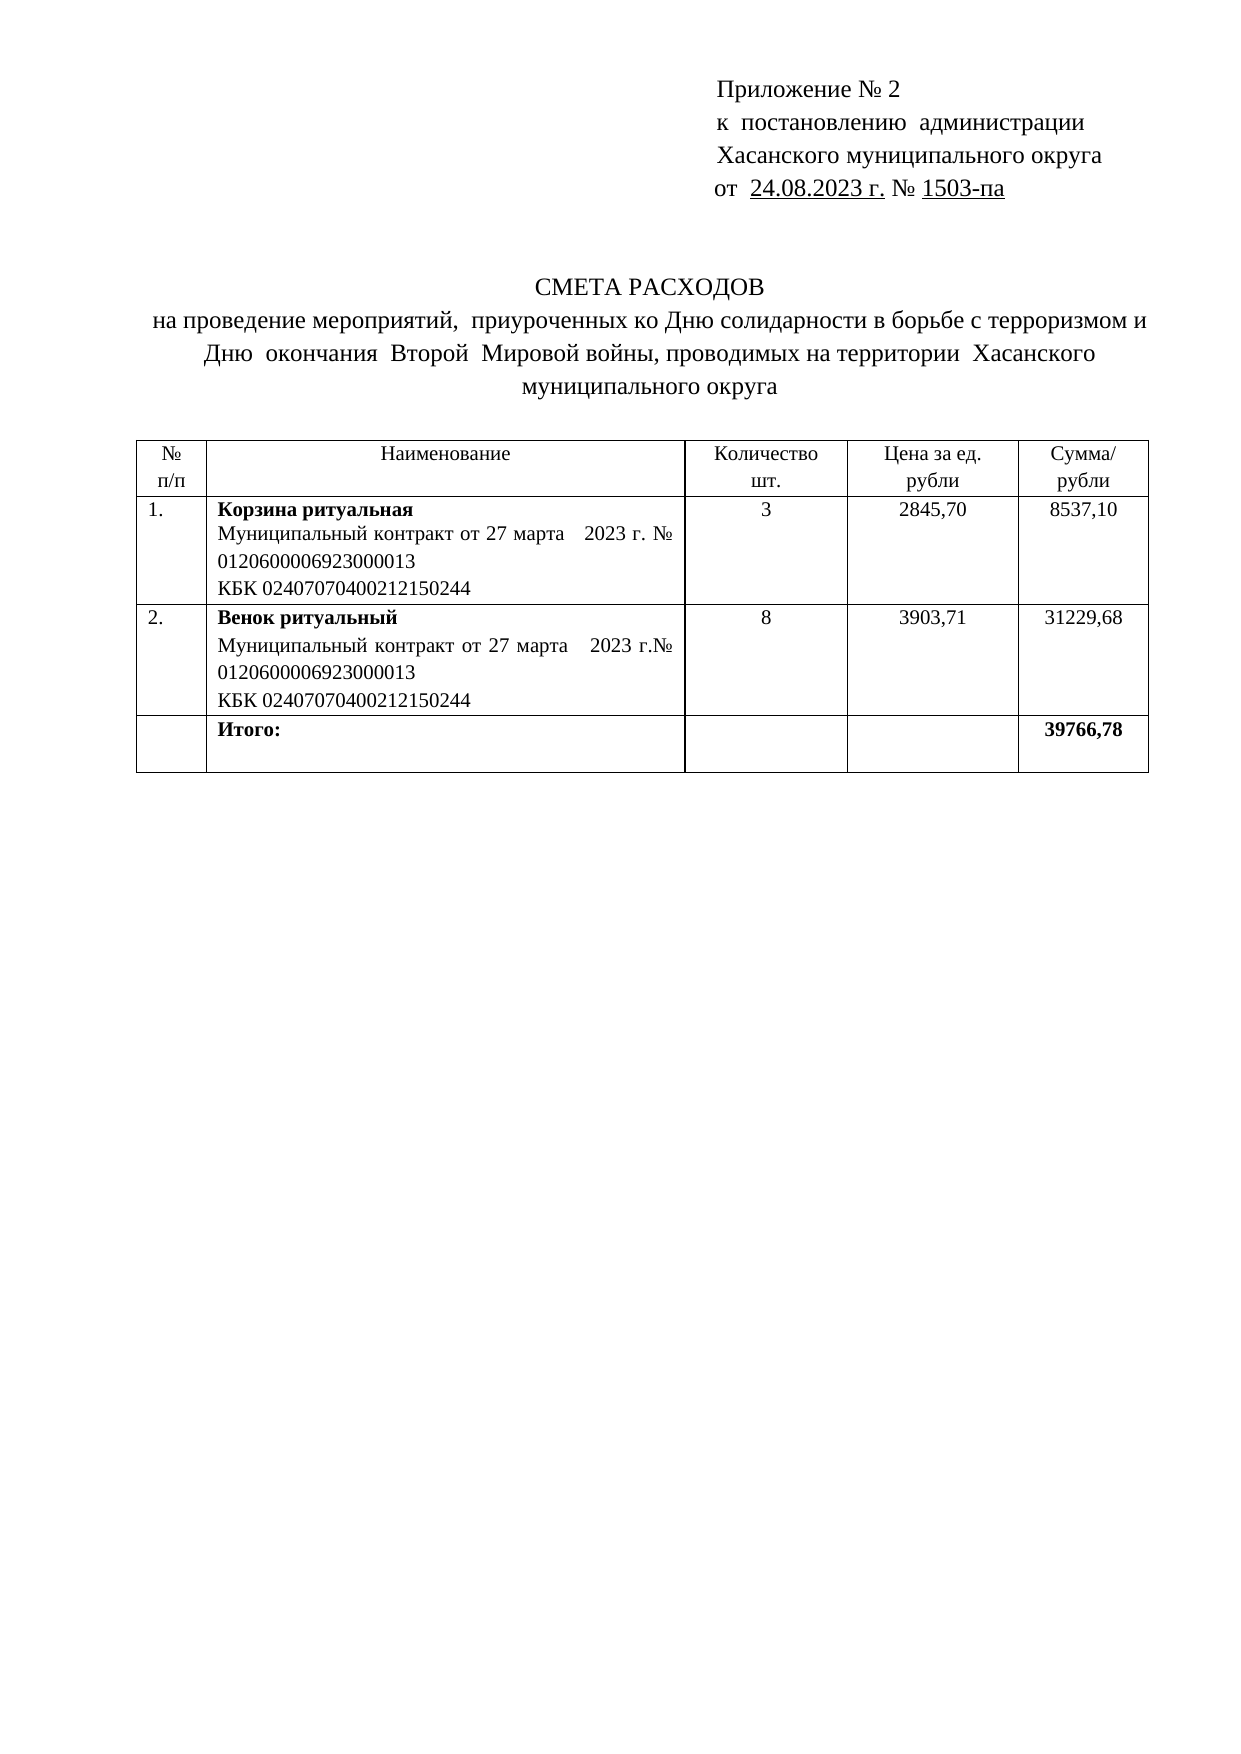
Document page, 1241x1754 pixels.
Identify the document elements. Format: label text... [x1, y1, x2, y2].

text Хасанского муниципального округа [148, 140, 1152, 169]
table_cell 31229,68 [1019, 605, 1148, 715]
table_cell 39766,78 [1019, 716, 1148, 772]
text к постановлению администрации [148, 107, 1152, 136]
table_cell 3903,71 [848, 605, 1018, 715]
text на проведение мероприятий, приуроченных ко Дню солидарности в борьбе с терроризмом и Дню окончания Второй Мировой войны, проводимых на территории Хасанского муниципального округа [148, 305, 1152, 400]
table_cell [137, 716, 206, 772]
table_cell 8 [686, 605, 847, 715]
text от 24.08.2023 г. № 1503-па [664, 173, 1152, 202]
table_header Сумма/ рубли [1019, 441, 1148, 496]
table_header Цена за ед. рубли [848, 441, 1018, 496]
table_cell 8537,10 [1019, 497, 1148, 604]
text СМЕТА РАСХОДОВ [148, 272, 1152, 301]
table_cell Венок ритуальный Муниципальный контракт от 27 марта 2023 г.№ 0120600006923000013 КБК 02407070400212150244 [207, 605, 684, 715]
table_cell 3 [686, 497, 847, 604]
table_cell Корзина ритуальная Муниципальный контракт от 27 марта 2023 г. № 0120600006923000013 КБК 02407070400212150244 [207, 497, 684, 604]
table_cell Итого: [207, 716, 684, 772]
table_header Наименование [207, 441, 684, 496]
table_cell [848, 716, 1018, 772]
text Приложение № 2 [148, 74, 1152, 103]
table_cell [686, 716, 847, 772]
table_cell 2845,70 [848, 497, 1018, 604]
table_cell 1. [137, 497, 206, 604]
table_cell 2. [137, 605, 206, 715]
table_header № п/п [137, 441, 206, 496]
table_header Количество шт. [686, 441, 847, 496]
